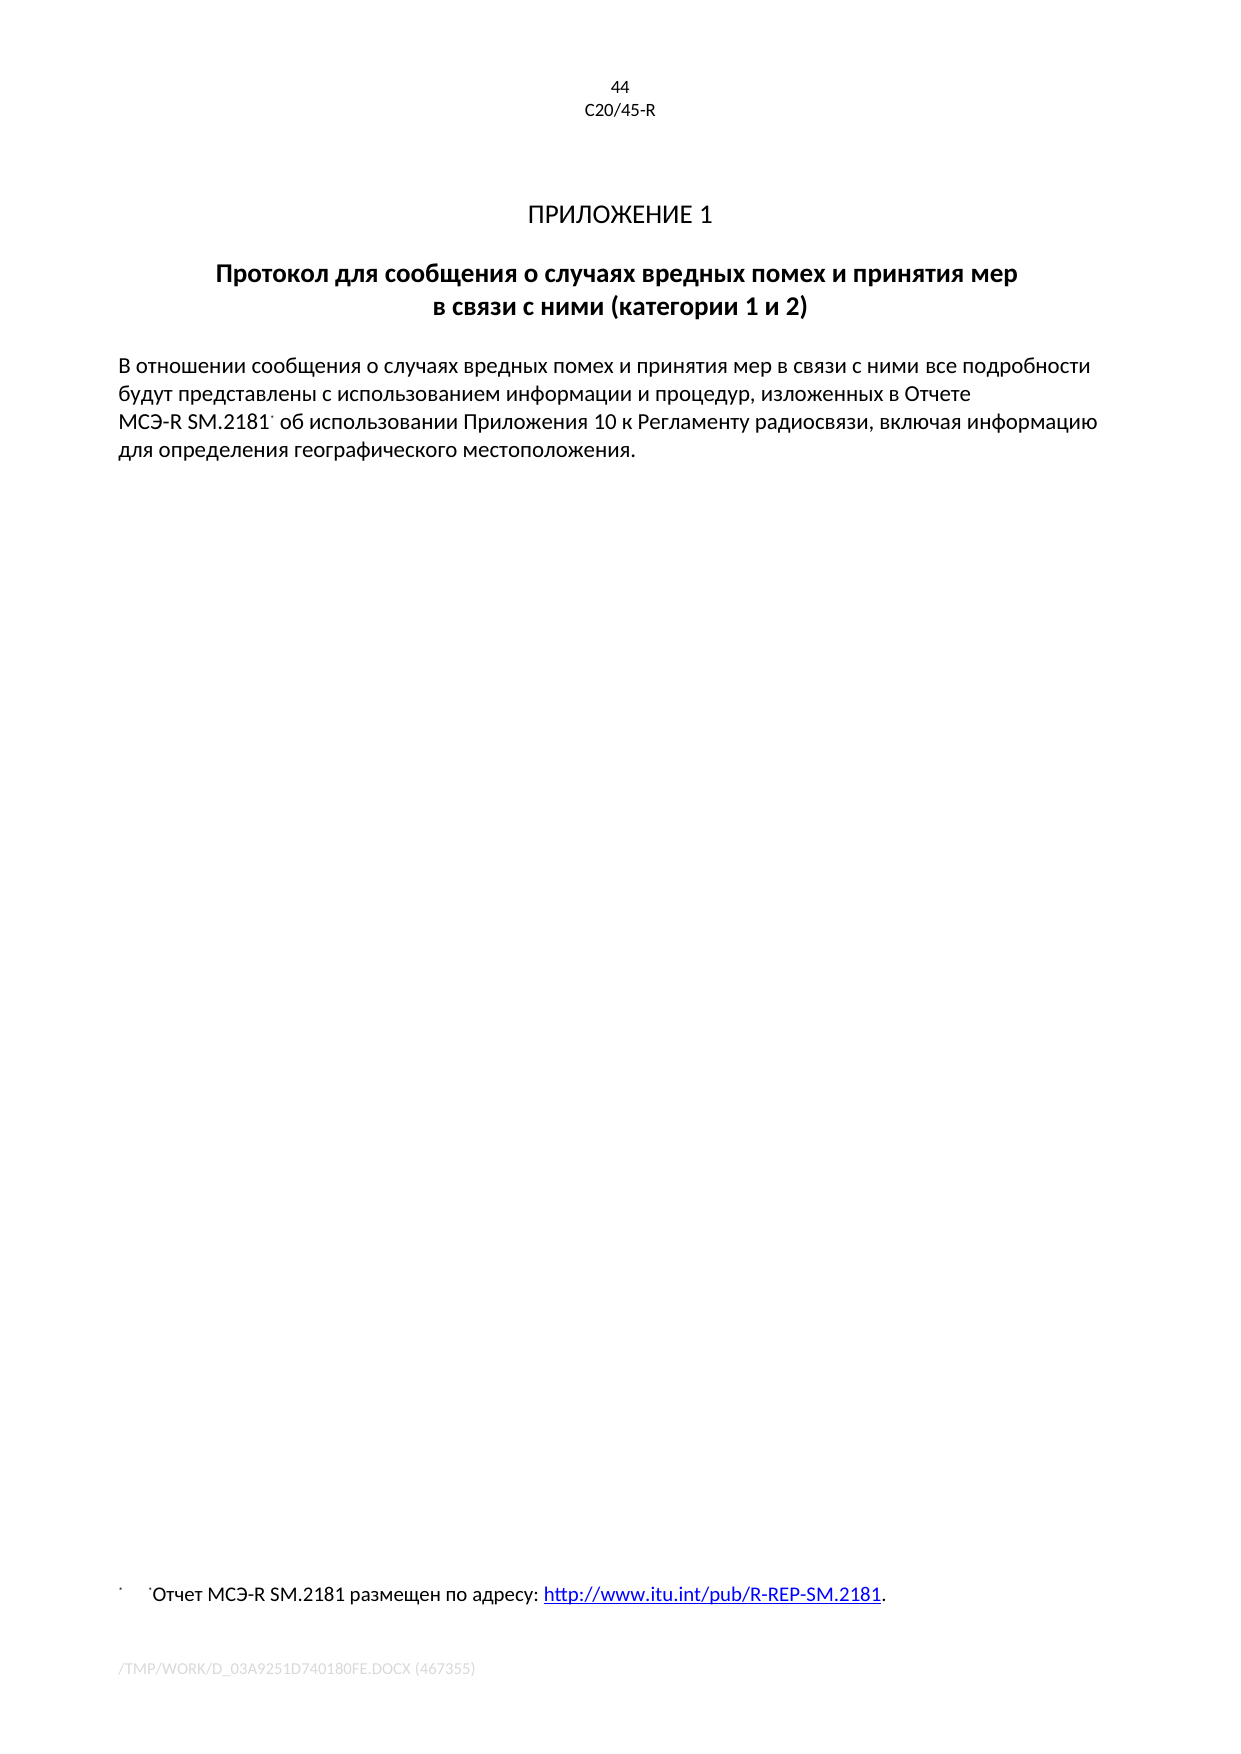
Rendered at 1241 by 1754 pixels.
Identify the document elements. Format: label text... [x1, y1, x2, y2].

title В отношении сообщения о случаях вредных помех и принятия мер в связи с ними все подробности будут представлены с использованием информации и процедур, изложенных в Отчете МСЭ-R SM.2181* об использовании Приложения 10 к Регламенту радиосвязи, включая информацию для определения географического местоположения. [118, 351, 1122, 463]
text Приложение 1 [118, 198, 1122, 231]
title Протокол для сообщения о случаях вредных помех и принятия мер в связи с ними (категории 1 и 2) [118, 256, 1122, 322]
